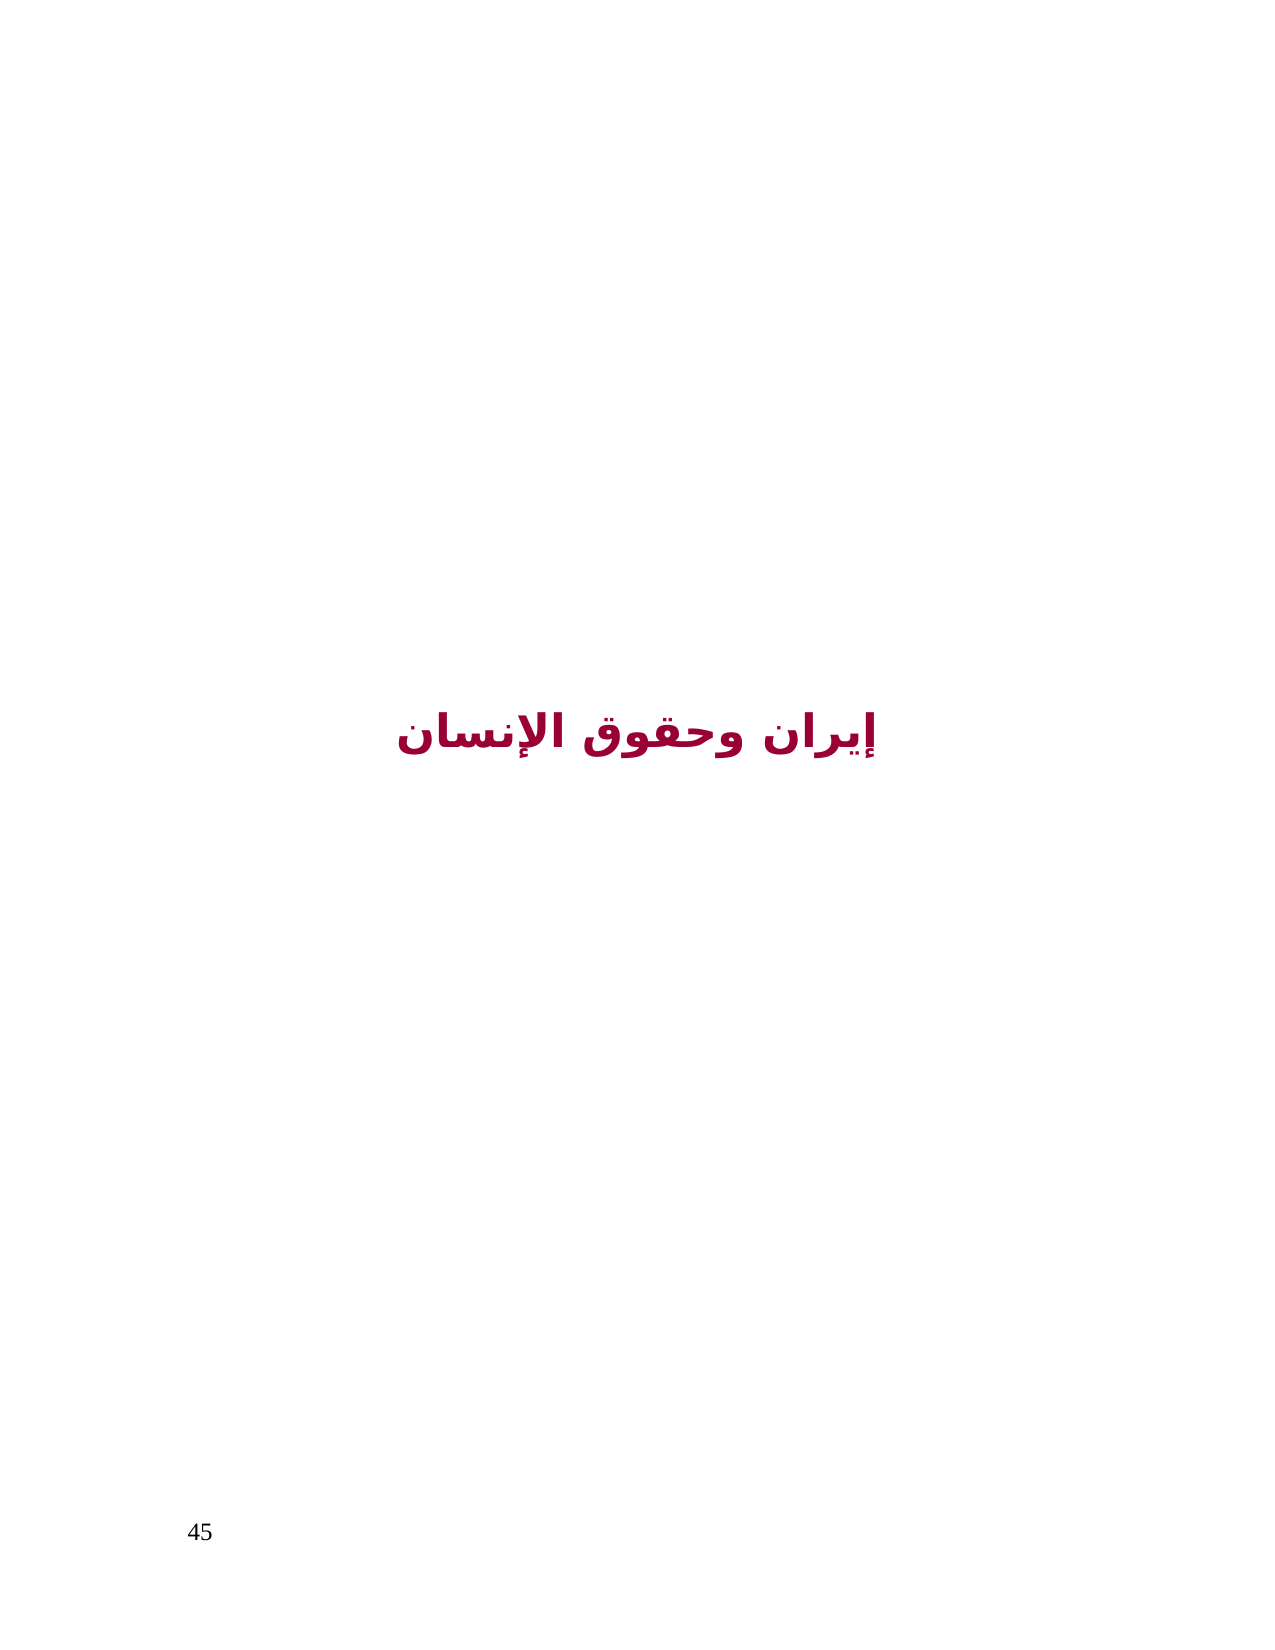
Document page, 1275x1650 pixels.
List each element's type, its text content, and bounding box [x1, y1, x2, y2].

text إيران وحقوق الإنسان [187, 705, 1087, 758]
